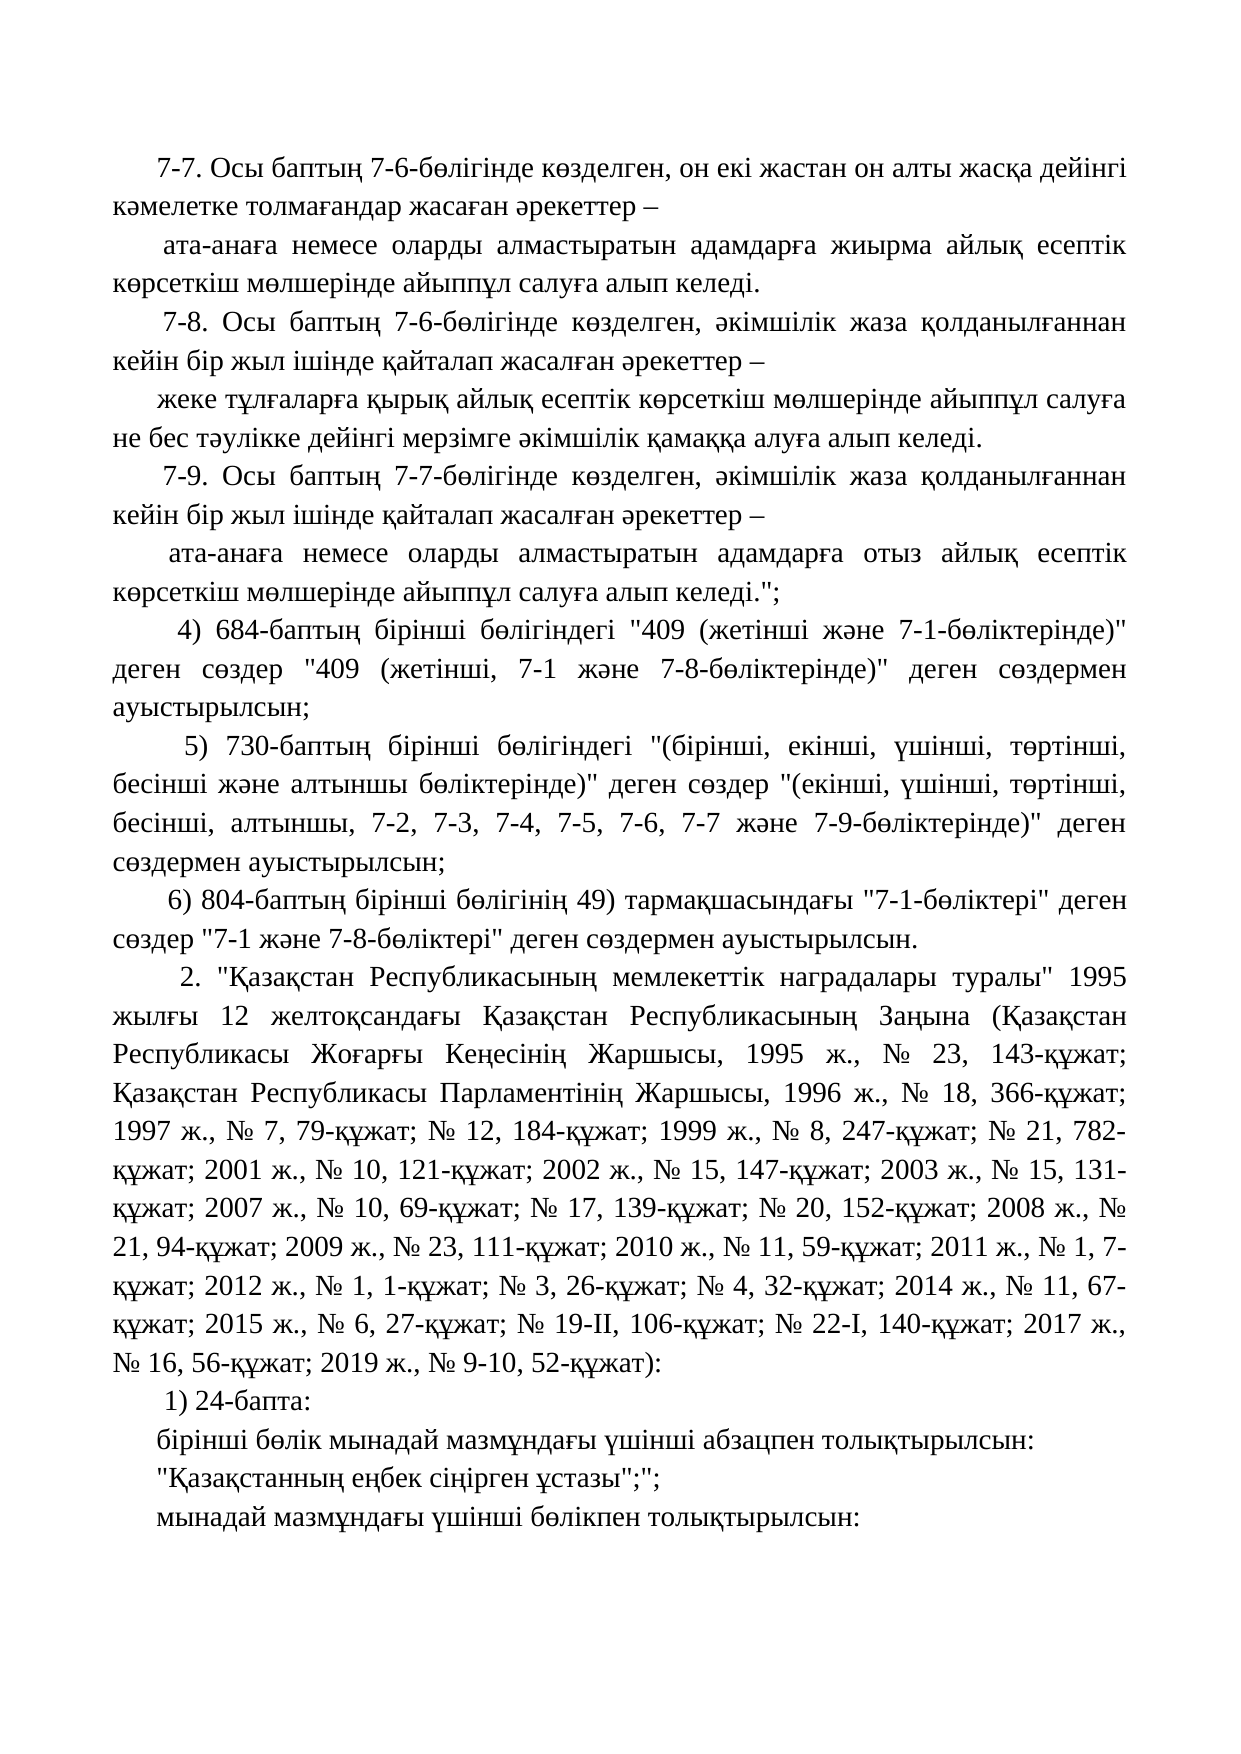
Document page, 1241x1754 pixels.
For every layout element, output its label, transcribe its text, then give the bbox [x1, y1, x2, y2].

text жеке тұлғаларға қырық айлық есептік көрсеткіш мөлшерінде айыппұл салуға не бес тәулікке дейінгі мерзімге әкімшілік қамаққа алуға алып келеді. [112, 381, 1128, 453]
text 7-9. Осы баптың 7-7-бөлігінде көзделген, әкімшілік жаза қолданылғаннан кейін бір жыл ішінде қайталап жасалған әрекеттер – [112, 458, 1128, 530]
text бірінші бөлік мынадай мазмұндағы үшінші абзацпен толықтырылсын: [112, 1422, 1128, 1455]
text ата-анаға немесе оларды алмастыратын адамдарға отыз айлық есептік көрсеткіш мөлшерінде айыппұл салуға алып келеді."; [112, 535, 1128, 607]
text ата-анаға немесе оларды алмастыратын адамдарға жиырма айлық есептік көрсеткіш мөлшерінде айыппұл салуға алып келеді. [112, 227, 1128, 299]
text 4) 684-баптың бірінші бөлігіндегі "409 (жетінші және 7-1-бөліктерінде)" деген сөздер "409 (жетінші, 7-1 және 7-8-бөліктерінде)" деген сөздермен ауыстырылсын; [112, 612, 1128, 723]
text "Қазақстанның еңбек сіңірген ұстазы";"; [112, 1460, 1128, 1494]
text 1) 24-бапта: [112, 1383, 1128, 1417]
text 7-8. Осы баптың 7-6-бөлігінде көзделген, әкімшілік жаза қолданылғаннан кейін бір жыл ішінде қайталап жасалған әрекеттер – [112, 304, 1128, 376]
text 5) 730-баптың бірінші бөлігіндегі "(бірінші, екінші, үшінші, төртінші, бесінші және алтыншы бөліктерінде)" деген сөздер "(екінші, үшінші, төртінші, бесінші, алтыншы, 7-2, 7-3, 7-4, 7-5, 7-6, 7-7 және 7-9-бөліктерінде)" деген сөздермен ауыстырылсын; [112, 728, 1128, 877]
text 2. "Қазақстан Республикасының мемлекеттік наградалары туралы" 1995 жылғы 12 желтоқсандағы Қазақстан Республикасының Заңына (Қазақстан Республикасы Жоғарғы Кеңесiнiң Жаршысы, 1995 ж., № 23, 143-құжат; Қазақстан Республикасы Парламентінің Жаршысы, 1996 ж., № 18, 366-құжат; 1997 ж., № 7, 79-құжат; № 12, 184-құжат; 1999 ж., № 8, 247-құжат; № 21, 782-құжат; 2001 ж., № 10, 121-құжат; 2002 ж., № 15, 147-құжат; 2003 ж., № 15, 131-құжат; 2007 ж., № 10, 69-құжат; № 17, 139-құжат; № 20, 152-құжат; 2008 ж., № 21, 94-құжат; 2009 ж., № 23, 111-құжат; 2010 ж., № 11, 59-құжат; 2011 ж., № 1, 7-құжат; 2012 ж., № 1, 1-құжат; № 3, 26-құжат; № 4, 32-құжат; 2014 ж., № 11, 67-құжат; 2015 ж., № 6, 27-құжат; № 19-II, 106-құжат; № 22-І, 140-құжат; 2017 ж., № 16, 56-құжат; 2019 ж., № 9-10, 52-құжат): [112, 959, 1128, 1378]
text 6) 804-баптың бірінші бөлігінің 49) тармақшасындағы "7-1-бөліктері" деген сөздер "7-1 және 7-8-бөліктері" деген сөздермен ауыстырылсын. [112, 882, 1128, 954]
text мынадай мазмұндағы үшінші бөлікпен толықтырылсын: [112, 1499, 1128, 1532]
text 7-7. Осы баптың 7-6-бөлігінде көзделген, он екі жастан он алты жасқа дейінгі кәмелетке толмағандар жасаған әрекеттер – [112, 150, 1128, 222]
